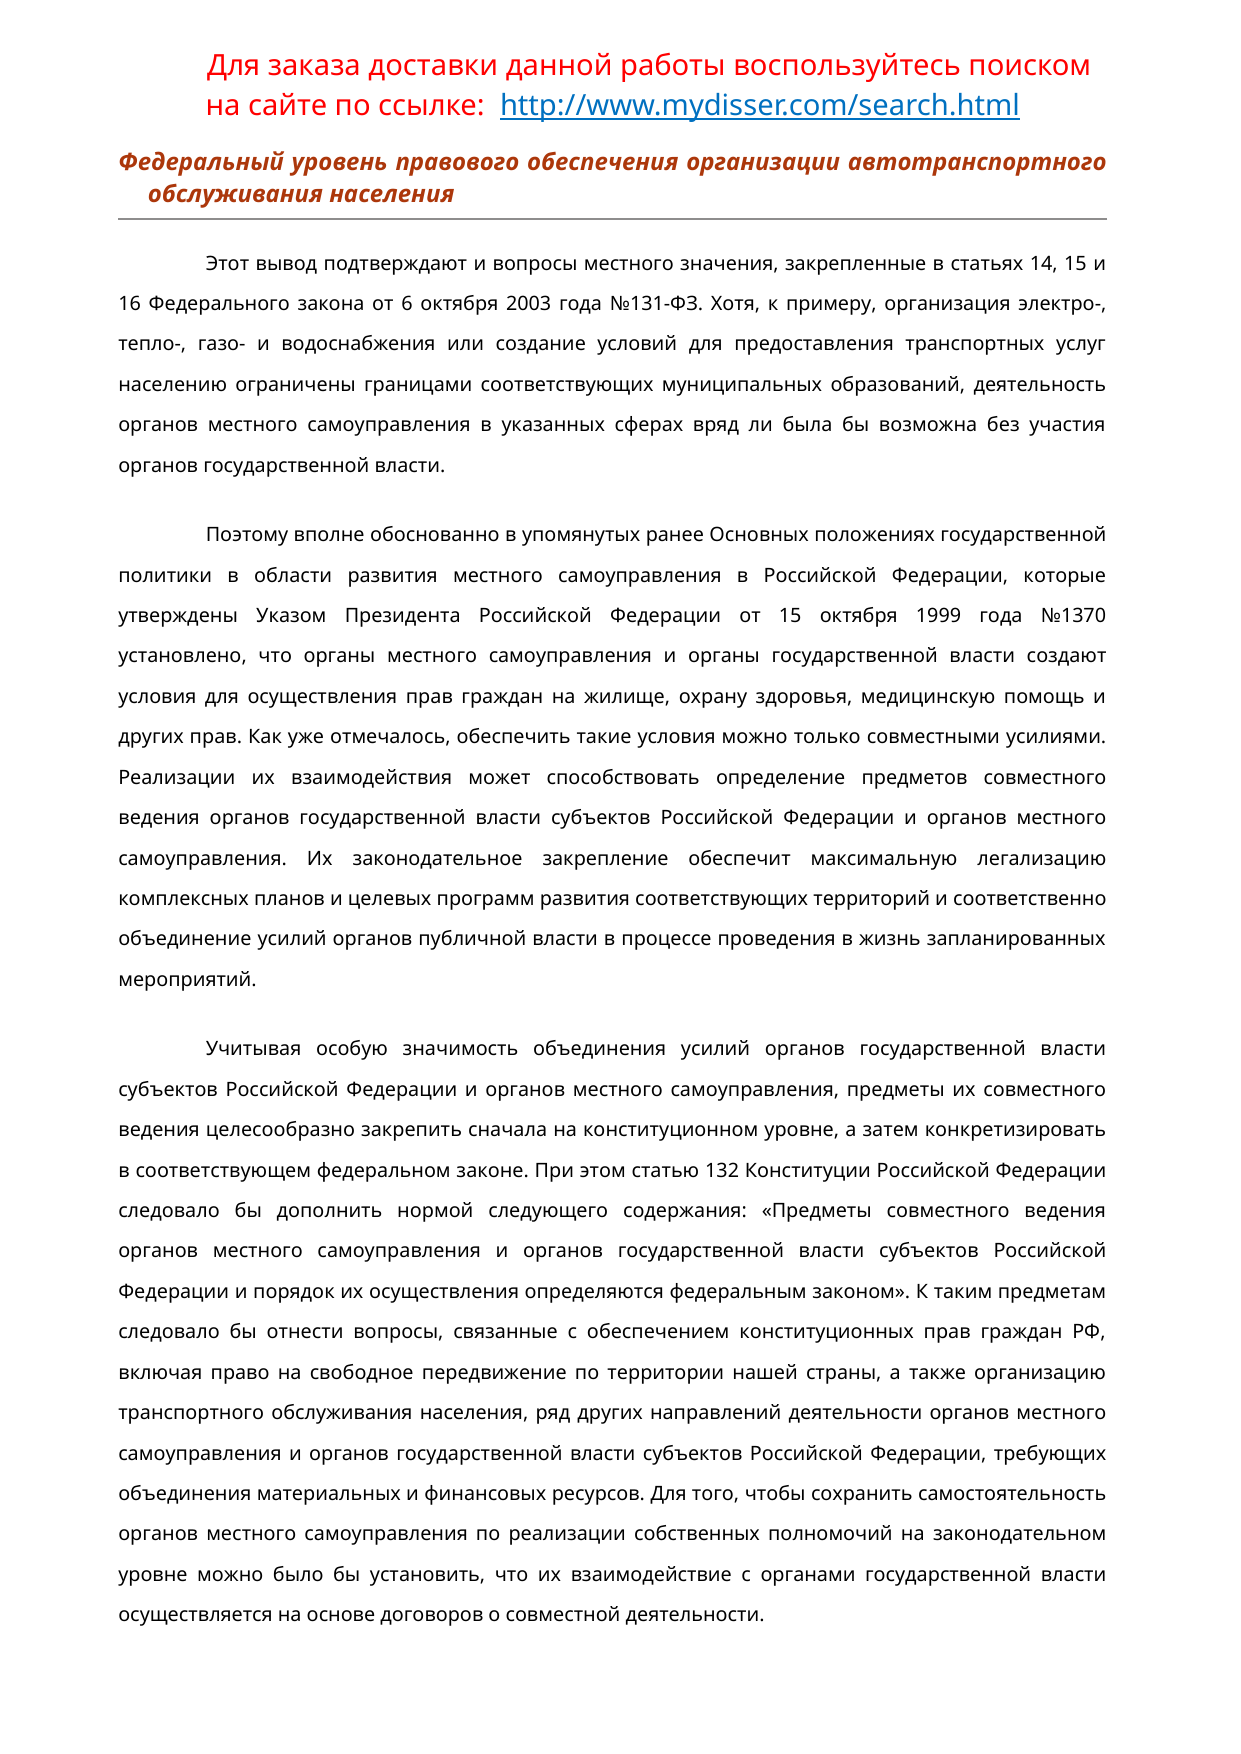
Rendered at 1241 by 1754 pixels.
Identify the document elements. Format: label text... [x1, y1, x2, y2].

text Учитывая особую значимость объединения усилий органов государственной власти субъектов Российской Федерации и органов местного самоуправления, предметы их совместного ведения целесообразно закрепить сначала на конституционном уровне, а затем конкретизировать в соответствующем федеральном законе. При этом статью 132 Конституции Российской Федерации следовало бы дополнить нормой следующего содержания: «Предметы совместного ведения органов местного самоуправления и органов государственной власти субъектов Российской Федерации и порядок их осуществления определяются федеральным законом». К таким предметам следовало бы отнести вопросы, связанные с обеспечением конституционных прав граждан РФ, включая право на свободное передвижение по территории нашей страны, а также организацию транспортного обслуживания населения, ряд других направлений деятельности органов местного самоуправления и органов государственной власти субъектов Российской Федерации, требующих объединения материальных и финансовых ресурсов. Для того, чтобы сохранить самостоятельность органов местного самоуправления по реализации собственных полномочий на законодательном уровне можно было бы установить, что их взаимодействие с органами государственной власти осуществляется на основе договоров о совместной деятельности. [118, 1035, 1107, 1627]
subtitle Федеральный уровень правового обеспечения организации автотранспортного обслуживания населения [118, 144, 1107, 218]
text Поэтому вполне обоснованно в упомянутых ранее Основных положениях государственной политики в области развития местного самоуправления в Российской Федерации, которые утверждены Указом Президента Российской Федерации от 15 октября 1999 года №1370 установлено, что органы местного самоуправления и органы государственной власти создают условия для осуществления прав граждан на жилище, охрану здоровья, медицинскую помощь и других прав. Как уже отмечалось, обеспечить такие условия можно только совместными усилиями. Реализации их взаимодействия может способствовать определение предметов совместного ведения органов государственной власти субъектов Российской Федерации и органов местного самоуправления. Их законодательное закрепление обеспечит максимальную легализацию комплексных планов и целевых программ развития соответствующих территорий и соответственно объединение усилий органов публичной власти в процессе проведения в жизнь запланированных мероприятий. [118, 521, 1107, 992]
text Этот вывод подтверждают и вопросы местного значения, закрепленные в статьях 14, 15 и 16 Федерального закона от 6 октября 2003 года №131-ФЗ. Хотя, к примеру, организация электро-, тепло-, газо- и водоснабжения или создание условий для предоставления транспортных услуг населению ограничены границами соответствующих муниципальных образований, деятельность органов местного самоуправления в указанных сферах вряд ли была бы возможна без участия органов государственной власти. [118, 249, 1107, 478]
